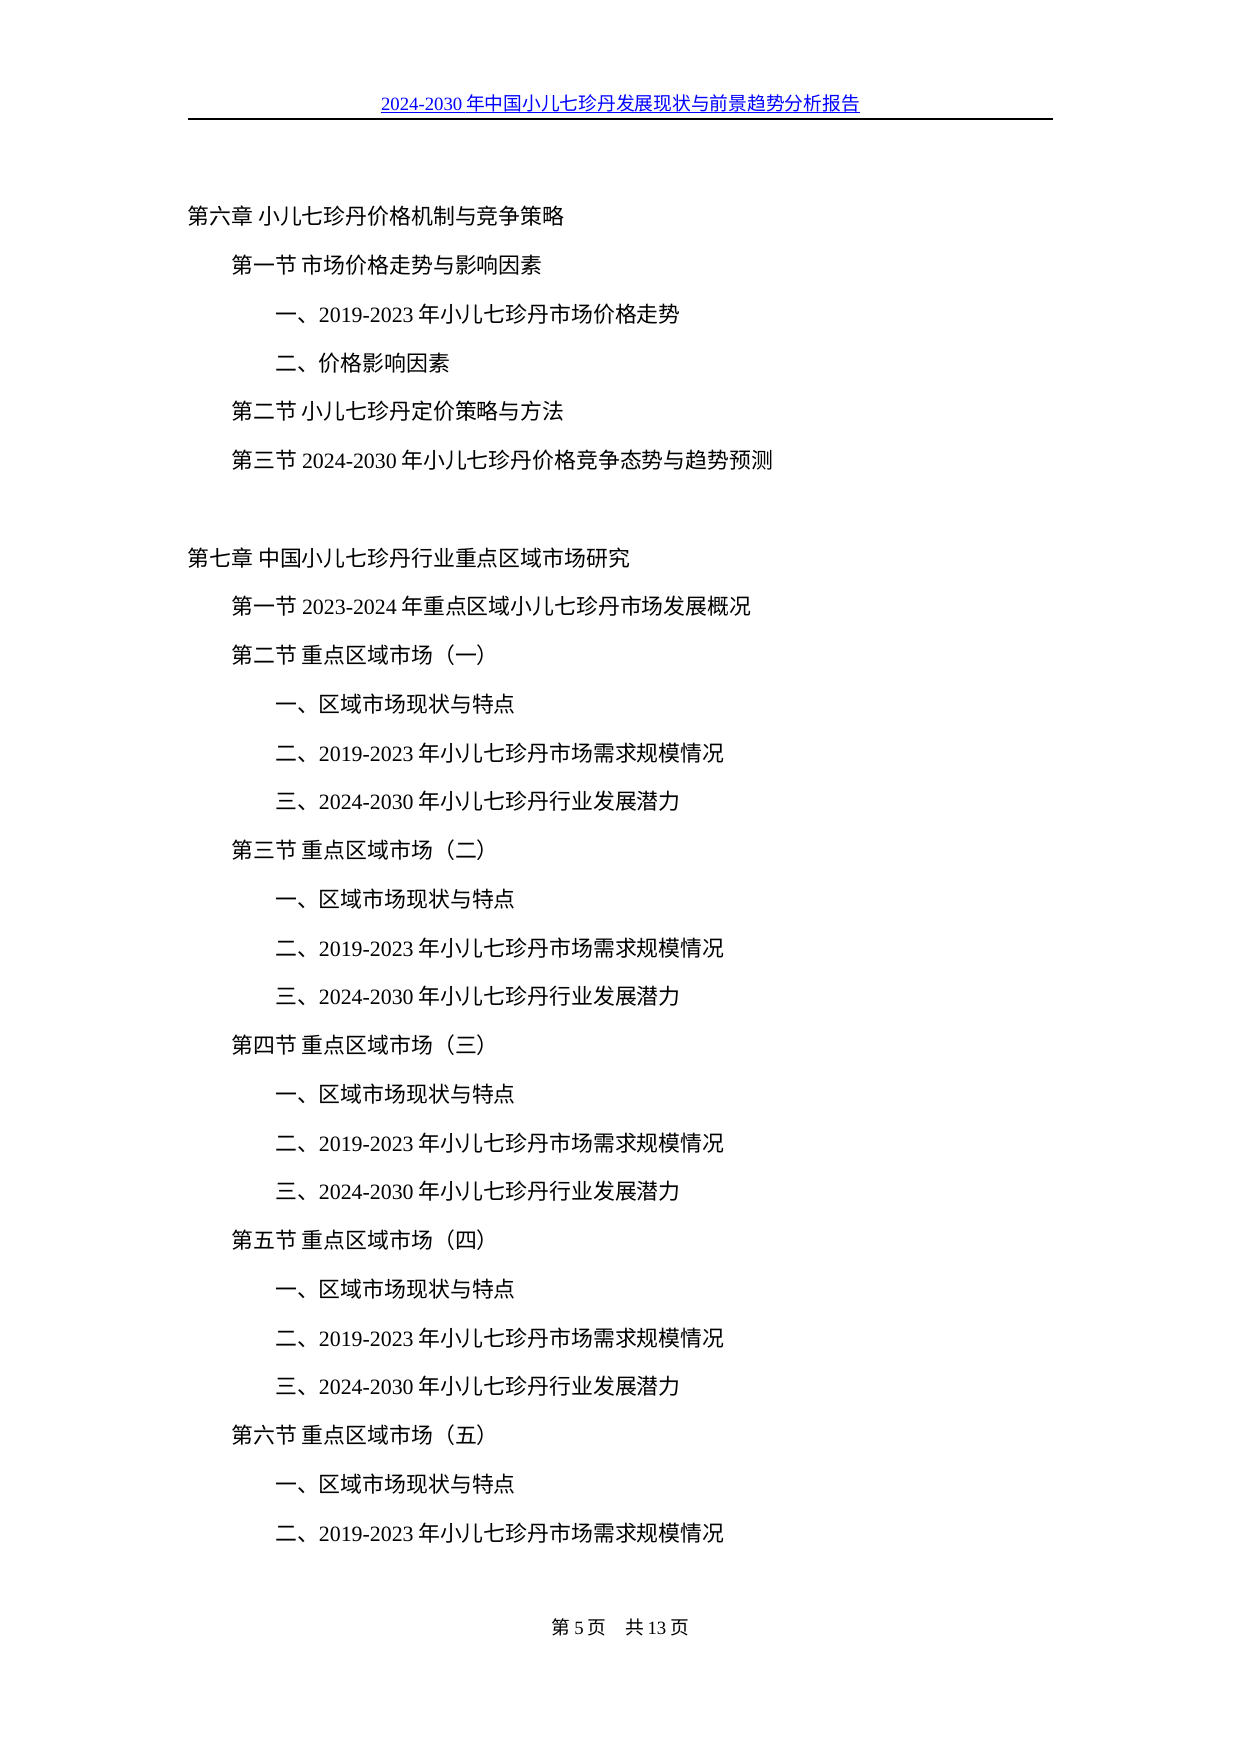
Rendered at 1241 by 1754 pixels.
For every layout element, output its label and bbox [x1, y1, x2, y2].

text [187, 150, 1053, 1548]
